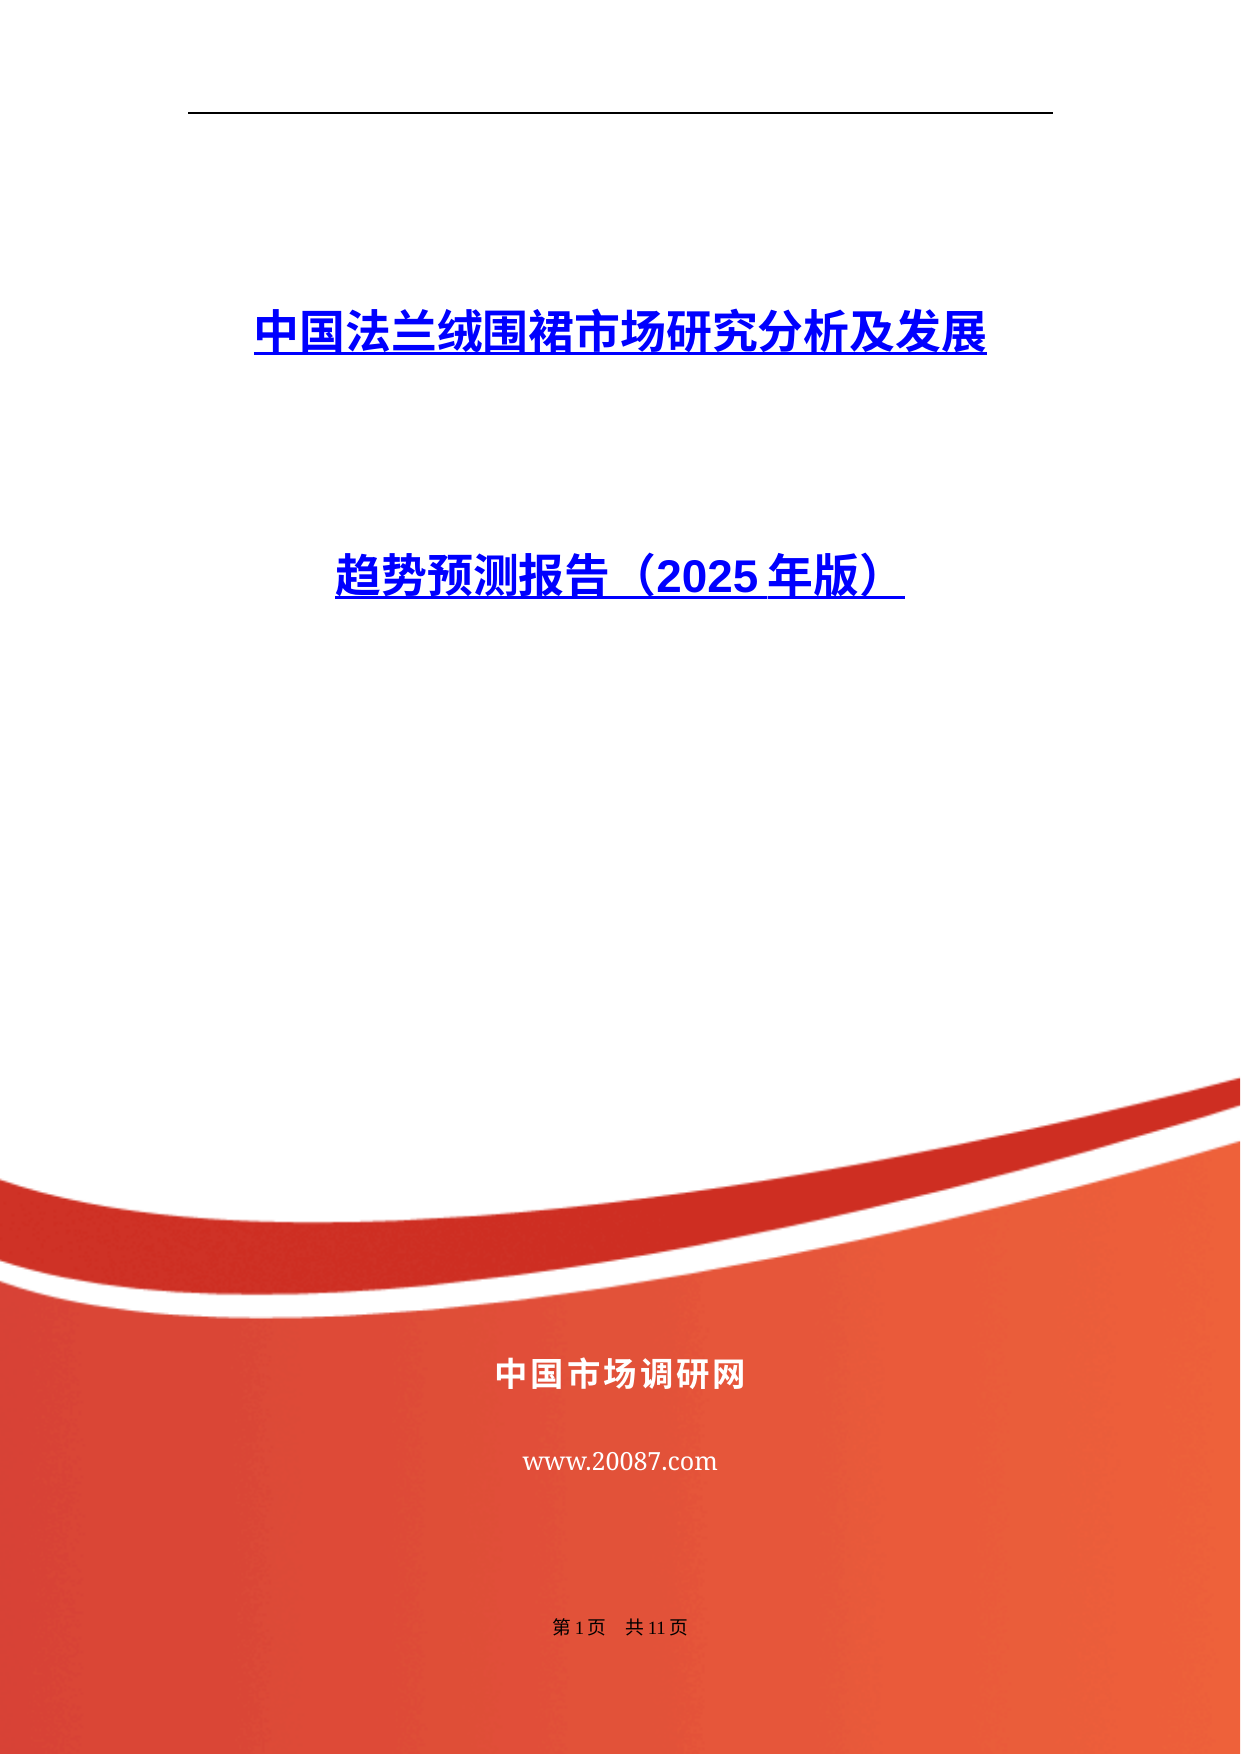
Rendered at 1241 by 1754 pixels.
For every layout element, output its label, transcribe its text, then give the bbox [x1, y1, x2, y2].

text www.20087.com [187, 1428, 1053, 1493]
subtitle 中国市场调研网 [187, 1339, 1053, 1404]
picture [0, 1006, 1241, 1754]
table_header 中国法兰绒围裙市场研究分析及发展趋势预测报告（2025年版） [188, 207, 1053, 773]
